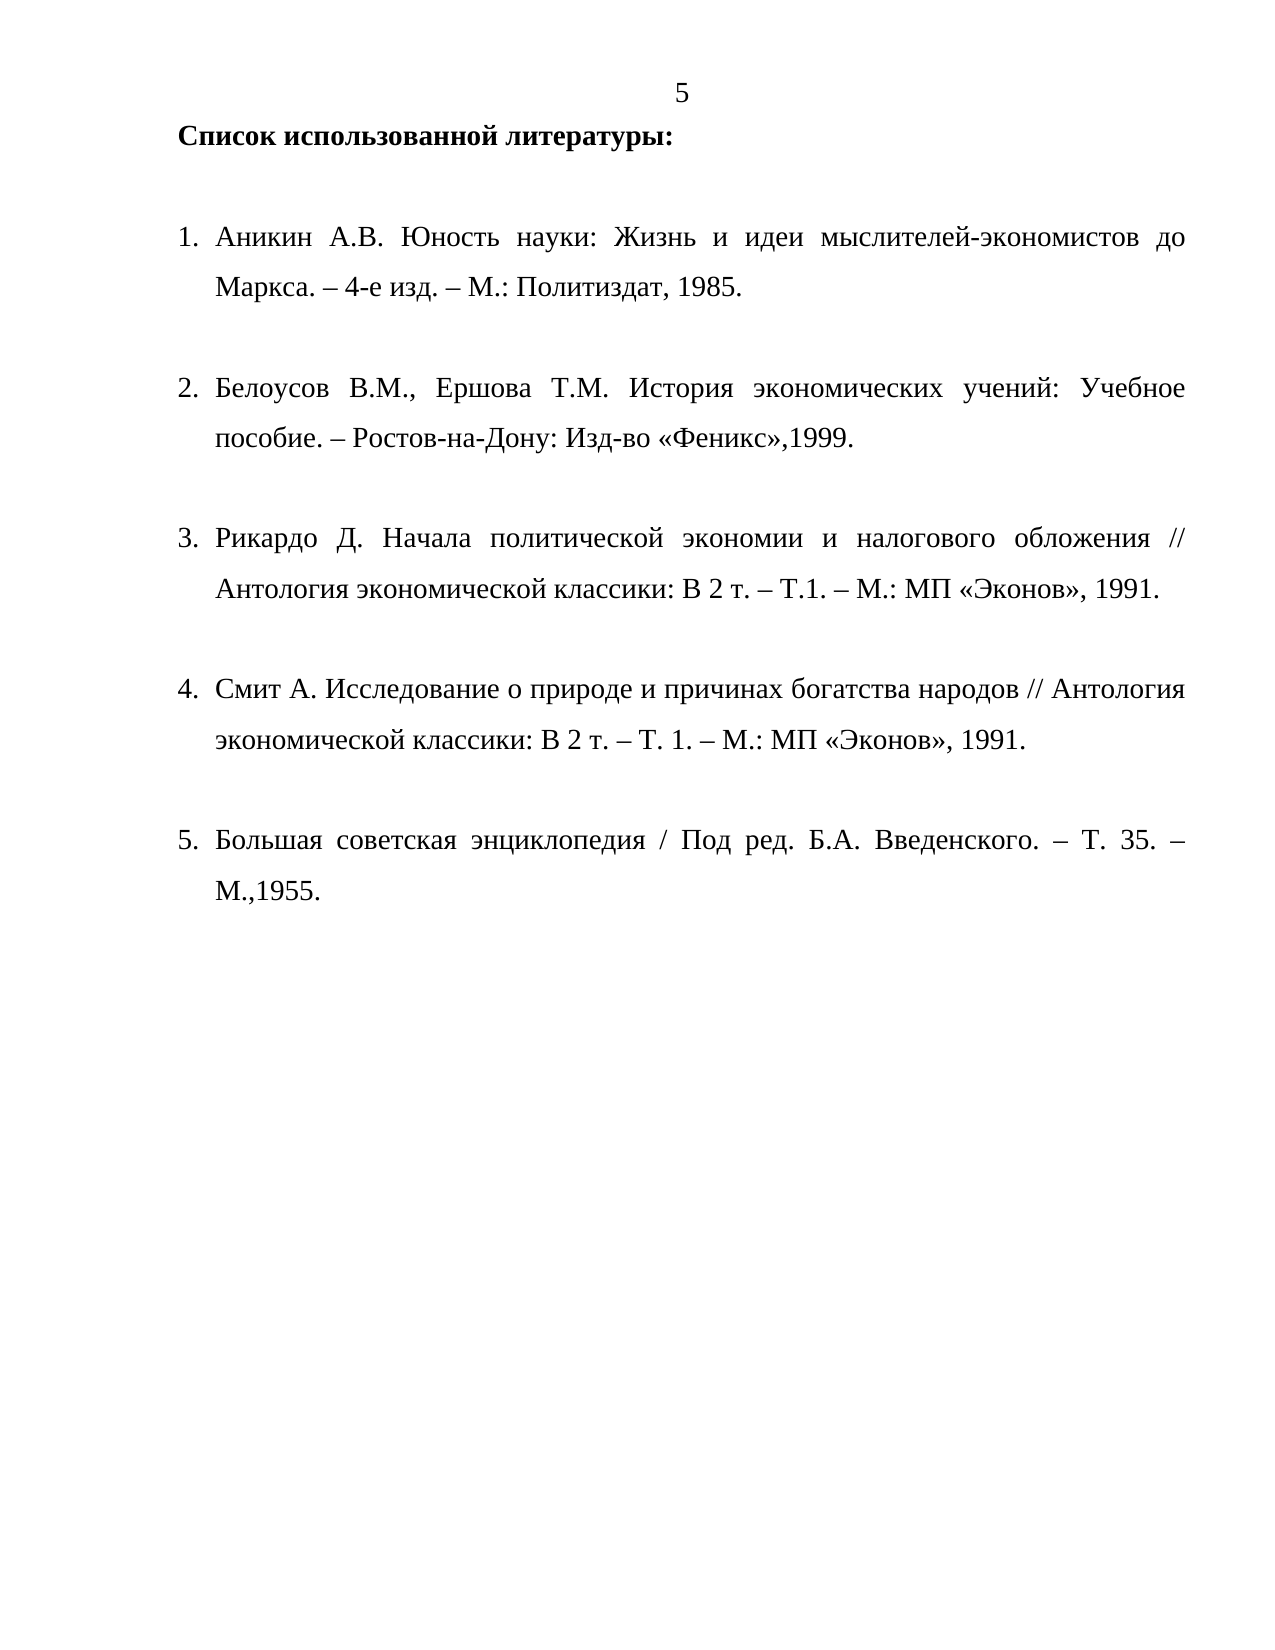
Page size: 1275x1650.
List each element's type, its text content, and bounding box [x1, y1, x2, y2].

list Большая советская энциклопедия / Под ред. Б.А. Введенского. – Т. 35. – М.,1955. [177, 822, 1186, 906]
list Рикардо Д. Начала политической экономии и налогового обложения // Антология экономической классики: В 2 т. – Т.1. – М.: МП «Эконов», 1991. [177, 521, 1186, 604]
list Аникин А.В. Юность науки: Жизнь и идеи мыслителей-экономистов до Маркса. – 4-е изд. – М.: Политиздат, 1985. [177, 219, 1186, 303]
list Белоусов В.М., Ершова Т.М. История экономических учений: Учебное пособие. – Ростов-на-Дону: Изд-во «Феникс»,1999. [177, 370, 1186, 453]
list Смит А. Исследование о природе и причинах богатства народов // Антология экономической классики: В 2 т. – Т. 1. – М.: МП «Эконов», 1991. [177, 672, 1186, 755]
text Список использованной литературы: [177, 118, 1186, 152]
